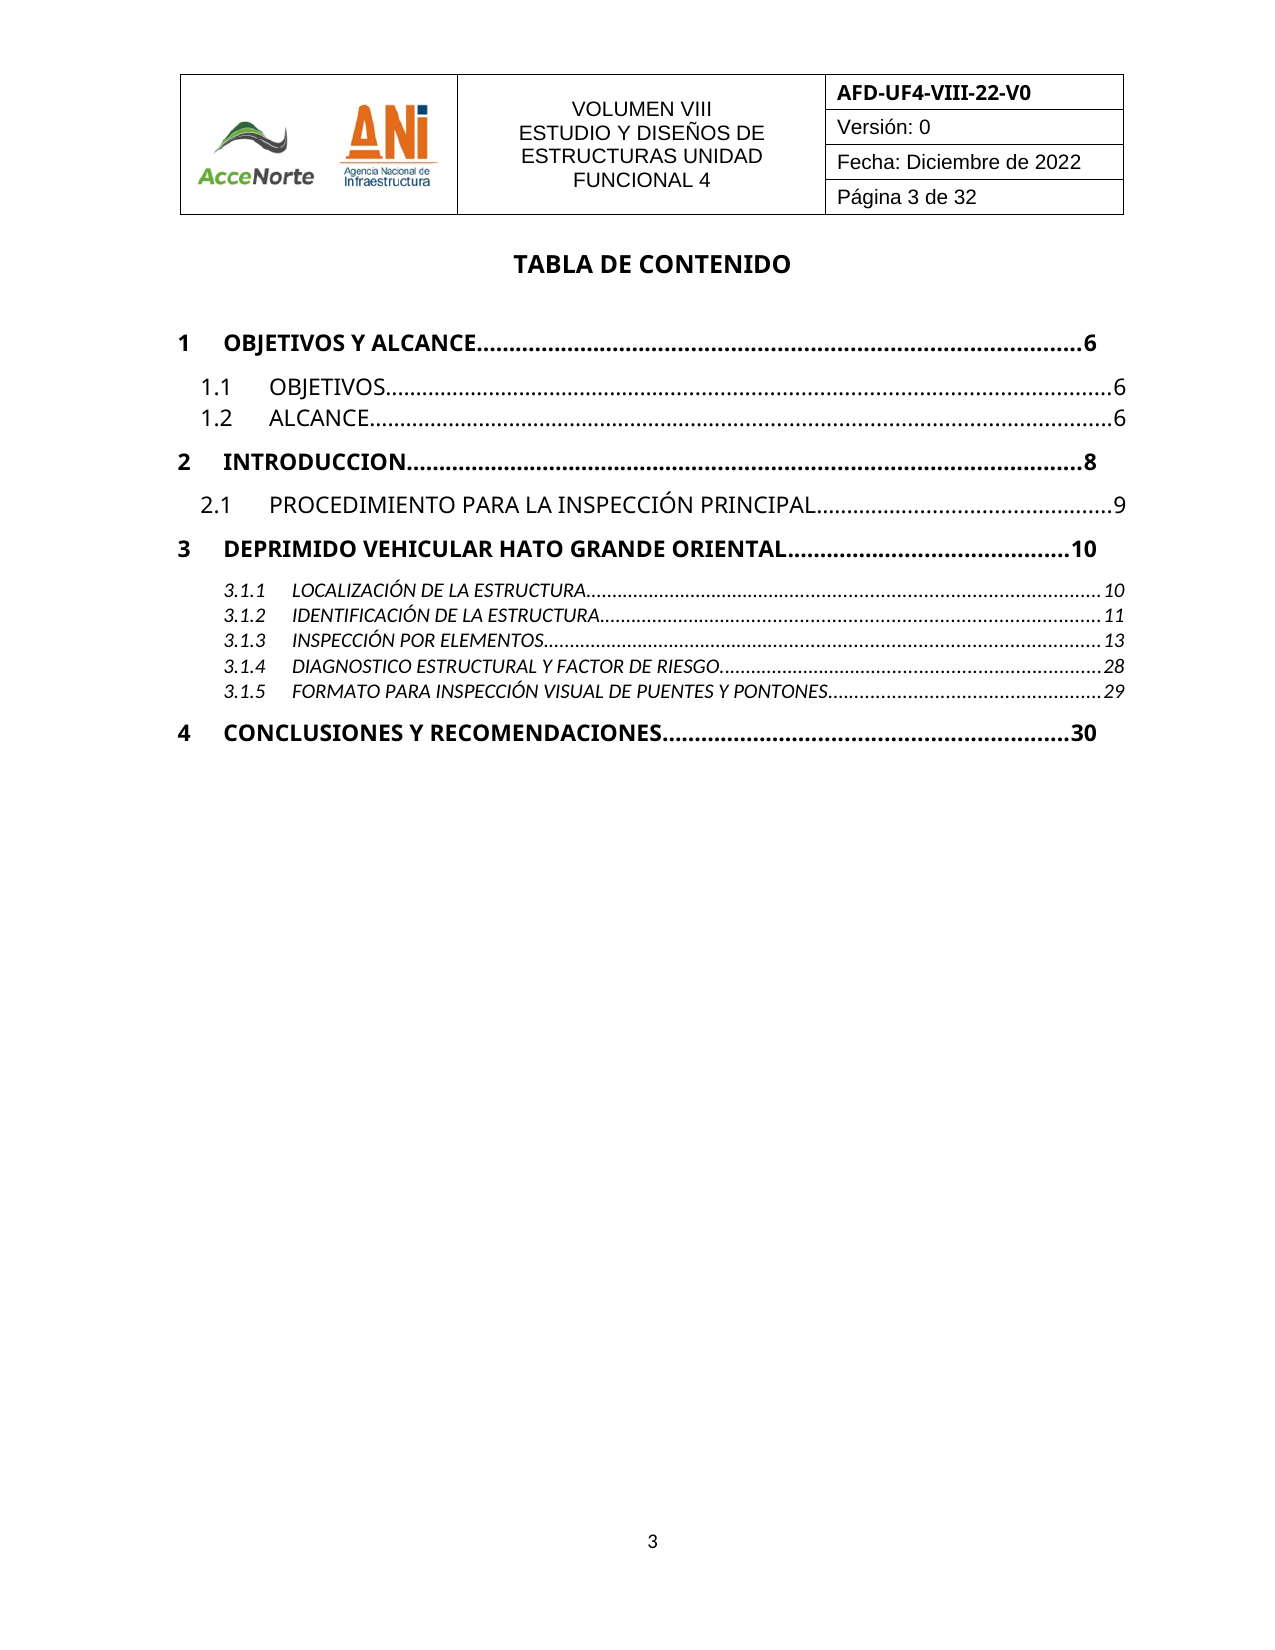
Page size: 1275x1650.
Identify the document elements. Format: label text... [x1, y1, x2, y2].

text TABLA DE CONTENIDO [177, 246, 1127, 280]
text 1.1 OBJETIVOS 6 [200, 371, 1127, 402]
text 4 CONCLUSIONES Y RECOMENDACIONES 30 [177, 716, 1127, 748]
text 2.1 PROCEDIMIENTO PARA LA INSPECCIÓN PRINCIPAL 9 [200, 489, 1127, 521]
text 3.1.4 DIAGNOSTICO ESTRUCTURAL Y FACTOR DE RIESGO. 28 [223, 653, 1127, 678]
picture [191, 93, 439, 196]
text 3.1.2 IDENTIFICACIÓN DE LA ESTRUCTURA 11 [223, 602, 1127, 628]
text 1 OBJETIVOS Y ALCANCE 6 [177, 327, 1127, 358]
text 3 DEPRIMIDO VEHICULAR HATO GRANDE ORIENTAL 10 [177, 533, 1127, 564]
text 2 INTRODUCCION 8 [177, 446, 1127, 477]
text 1.2 ALCANCE 6 [200, 402, 1127, 433]
text 3.1.3 INSPECCIÓN POR ELEMENTOS 13 [223, 628, 1127, 653]
text 3.1.5 FORMATO PARA INSPECCIÓN VISUAL DE PUENTES Y PONTONES 29 [223, 678, 1127, 704]
text 3.1.1 LOCALIZACIÓN DE LA ESTRUCTURA 10 [223, 577, 1127, 602]
